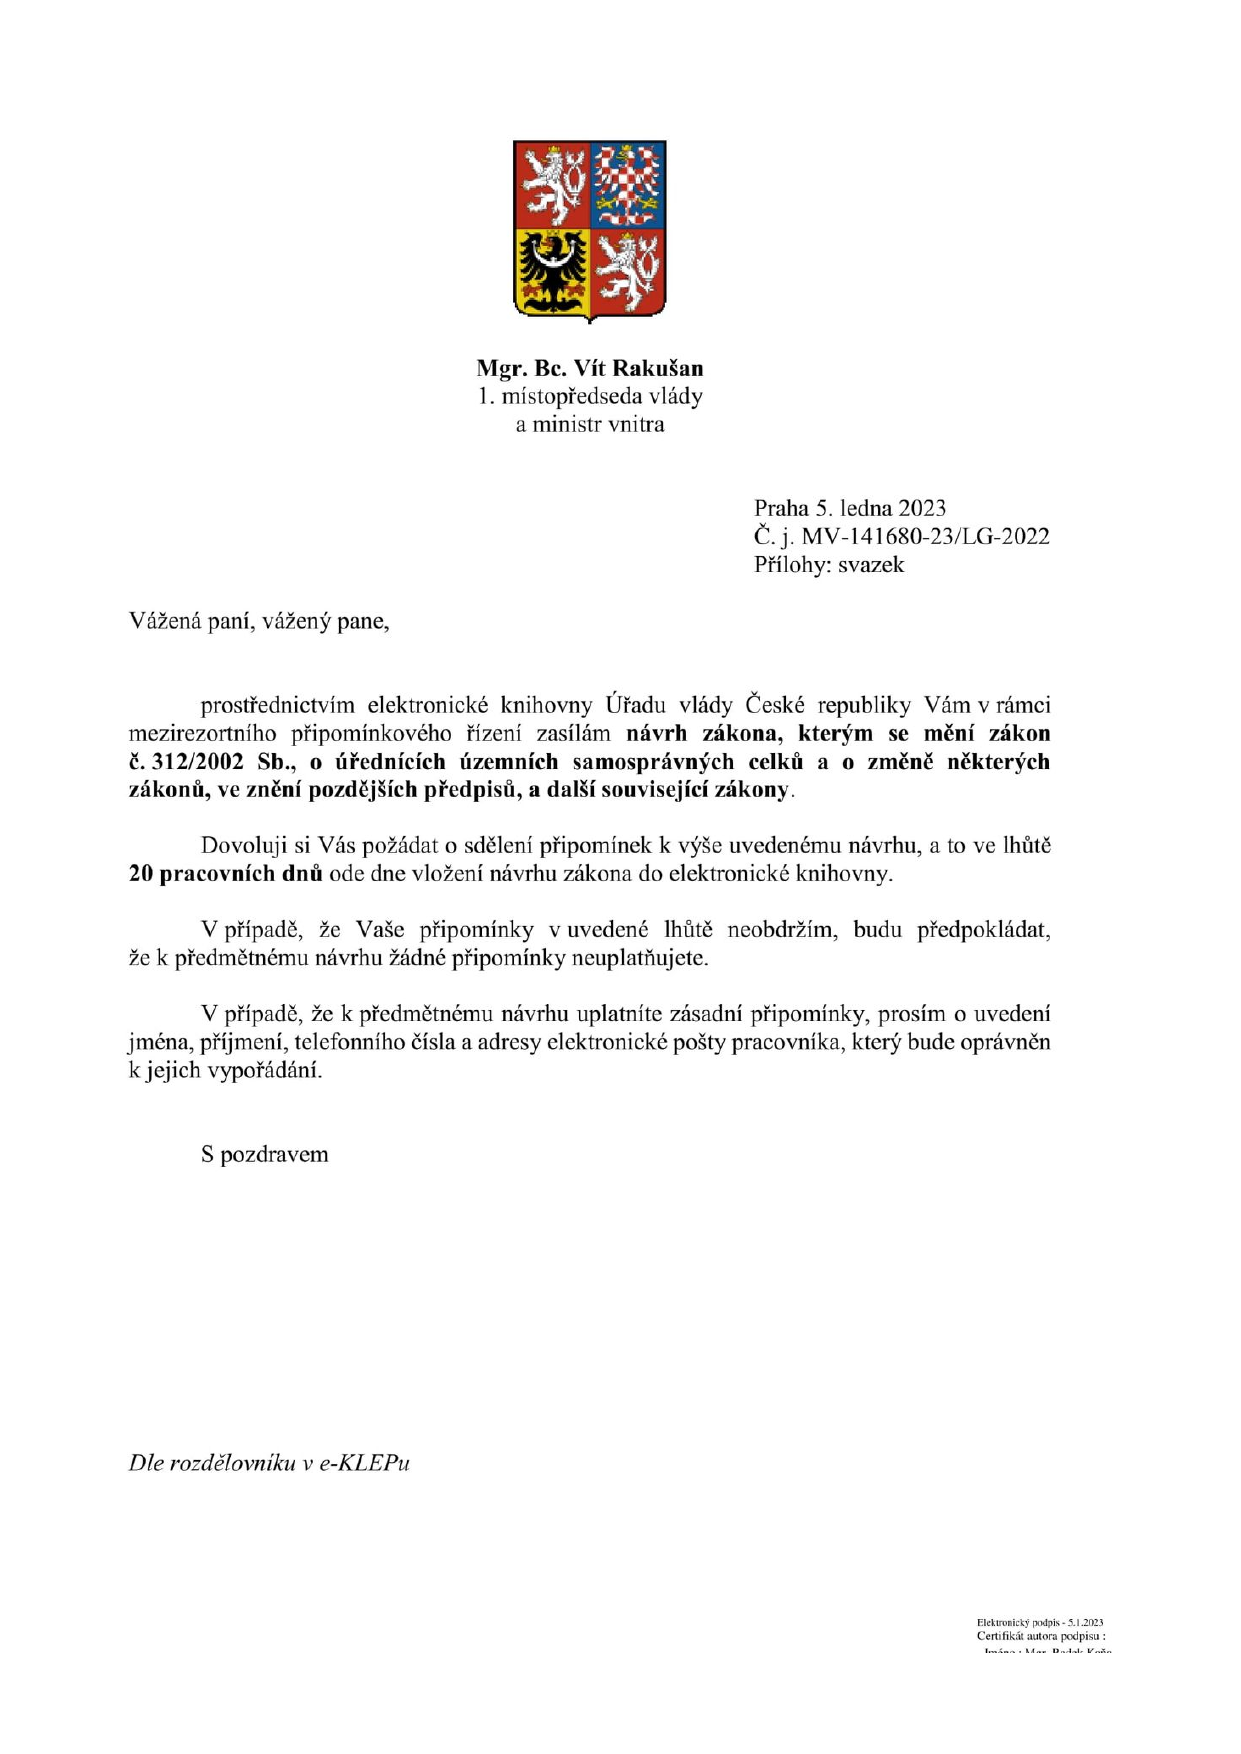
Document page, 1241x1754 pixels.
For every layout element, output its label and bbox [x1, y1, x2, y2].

picture [59, 101, 1145, 1653]
